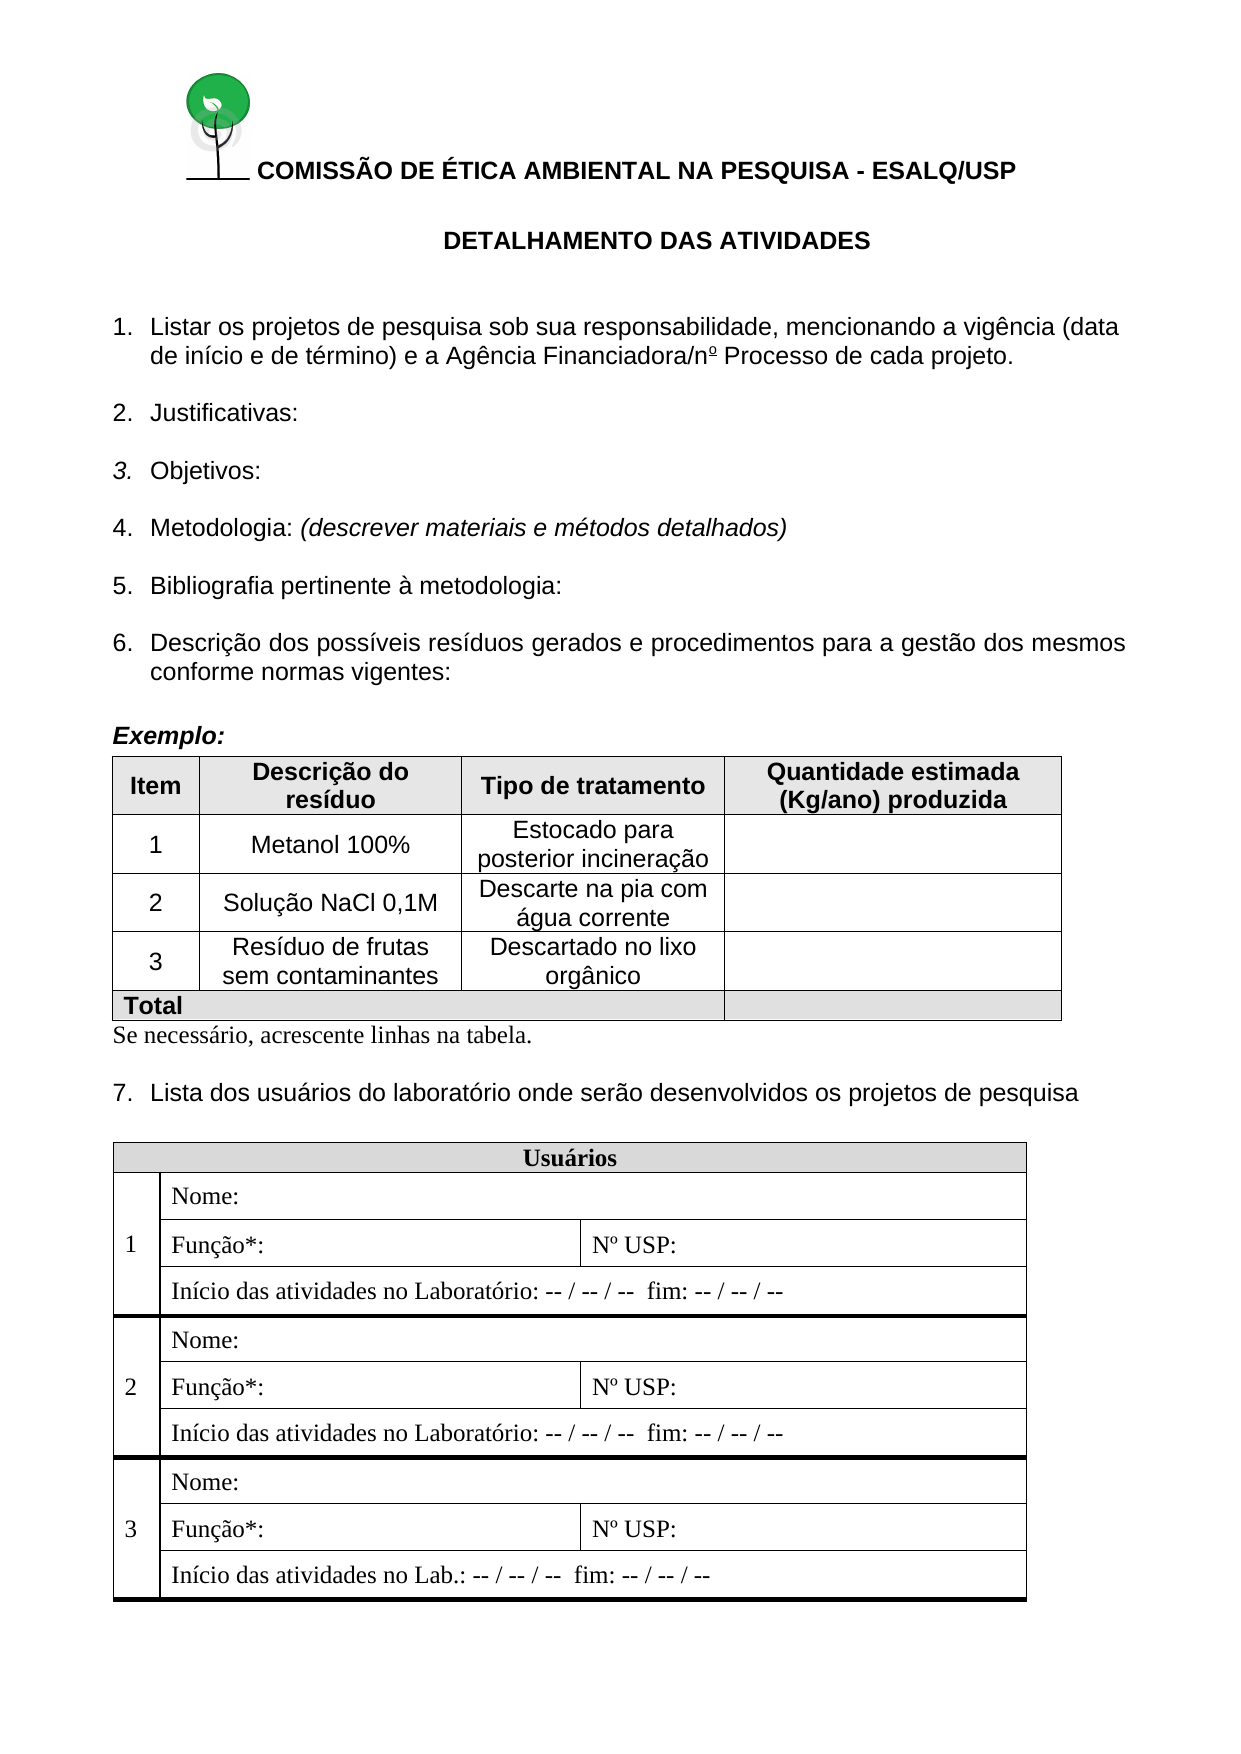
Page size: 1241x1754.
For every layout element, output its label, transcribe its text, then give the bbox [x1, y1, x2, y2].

table_cell Resíduo de frutas sem contaminantes [200, 932, 461, 990]
table_cell 3 [114, 1460, 159, 1597]
table_header Descrição do resíduo [200, 757, 461, 814]
text Exemplo: [112, 721, 1128, 749]
list Descrição dos possíveis resíduos gerados e procedimentos para a gestão dos mesmos conforme normas vigentes: [112, 628, 1128, 686]
table_cell 1 [114, 1173, 159, 1313]
list Listar os projetos de pesquisa sob sua responsabilidade, mencionando a vigência (data de início e de término) e a Agência Financiadora/no Processo de cada projeto. [112, 312, 1128, 369]
table_cell Início das atividades no Laboratório: -- / -- / -- fim: -- / -- / -- [161, 1267, 1026, 1313]
table_cell Descarte na pia com água corrente [462, 874, 724, 931]
table_cell [725, 991, 1061, 1019]
table_cell Nº USP: [581, 1504, 1026, 1550]
table_cell Metanol 100% [200, 815, 461, 873]
table_header Quantidade estimada (Kg/ano) produzida [725, 757, 1061, 814]
table_cell Estocado para posterior incineração [462, 815, 724, 873]
table_cell Início das atividades no Lab.: -- / -- / -- fim: -- / -- / -- [161, 1551, 1026, 1597]
table_cell 2 [114, 1318, 159, 1455]
list Lista dos usuários do laboratório onde serão desenvolvidos os projetos de pesquisa [112, 1078, 1128, 1107]
table_header Usuários [114, 1143, 1026, 1172]
table_cell Nº USP: [581, 1362, 1026, 1408]
list Justificativas: [112, 398, 1128, 427]
table_header Tipo de tratamento [462, 757, 724, 814]
picture [186, 73, 250, 180]
table_cell Função*: [161, 1220, 580, 1266]
table_cell Nome: [161, 1460, 1026, 1503]
table_cell Nome: [161, 1318, 1026, 1361]
table_cell Nº USP: [581, 1220, 1026, 1266]
text DETALHAMENTO DAS ATIVIDADES [112, 226, 1128, 254]
table_cell Função*: [161, 1504, 580, 1550]
list Objetivos: [112, 456, 1128, 484]
list Bibliografia pertinente à metodologia: [112, 571, 1128, 599]
table_cell Início das atividades no Laboratório: -- / -- / -- fim: -- / -- / -- [161, 1409, 1026, 1455]
table_cell Solução NaCl 0,1M [200, 874, 461, 931]
text Se necessário, acrescente linhas na tabela. [112, 1021, 1128, 1049]
table_cell 1 [113, 815, 199, 873]
table_cell Descartado no lixo orgânico [462, 932, 724, 990]
table_header Item [113, 757, 199, 814]
list Metodologia: (descrever materiais e métodos detalhados) [112, 513, 1128, 542]
table_cell Total [113, 991, 724, 1019]
table_cell 2 [113, 874, 199, 931]
table_cell Nome: [161, 1173, 1026, 1219]
table_cell [725, 874, 1061, 931]
table_cell [725, 815, 1061, 873]
table_cell Função*: [161, 1362, 580, 1408]
table_cell [725, 932, 1061, 990]
table_cell 3 [113, 932, 199, 990]
